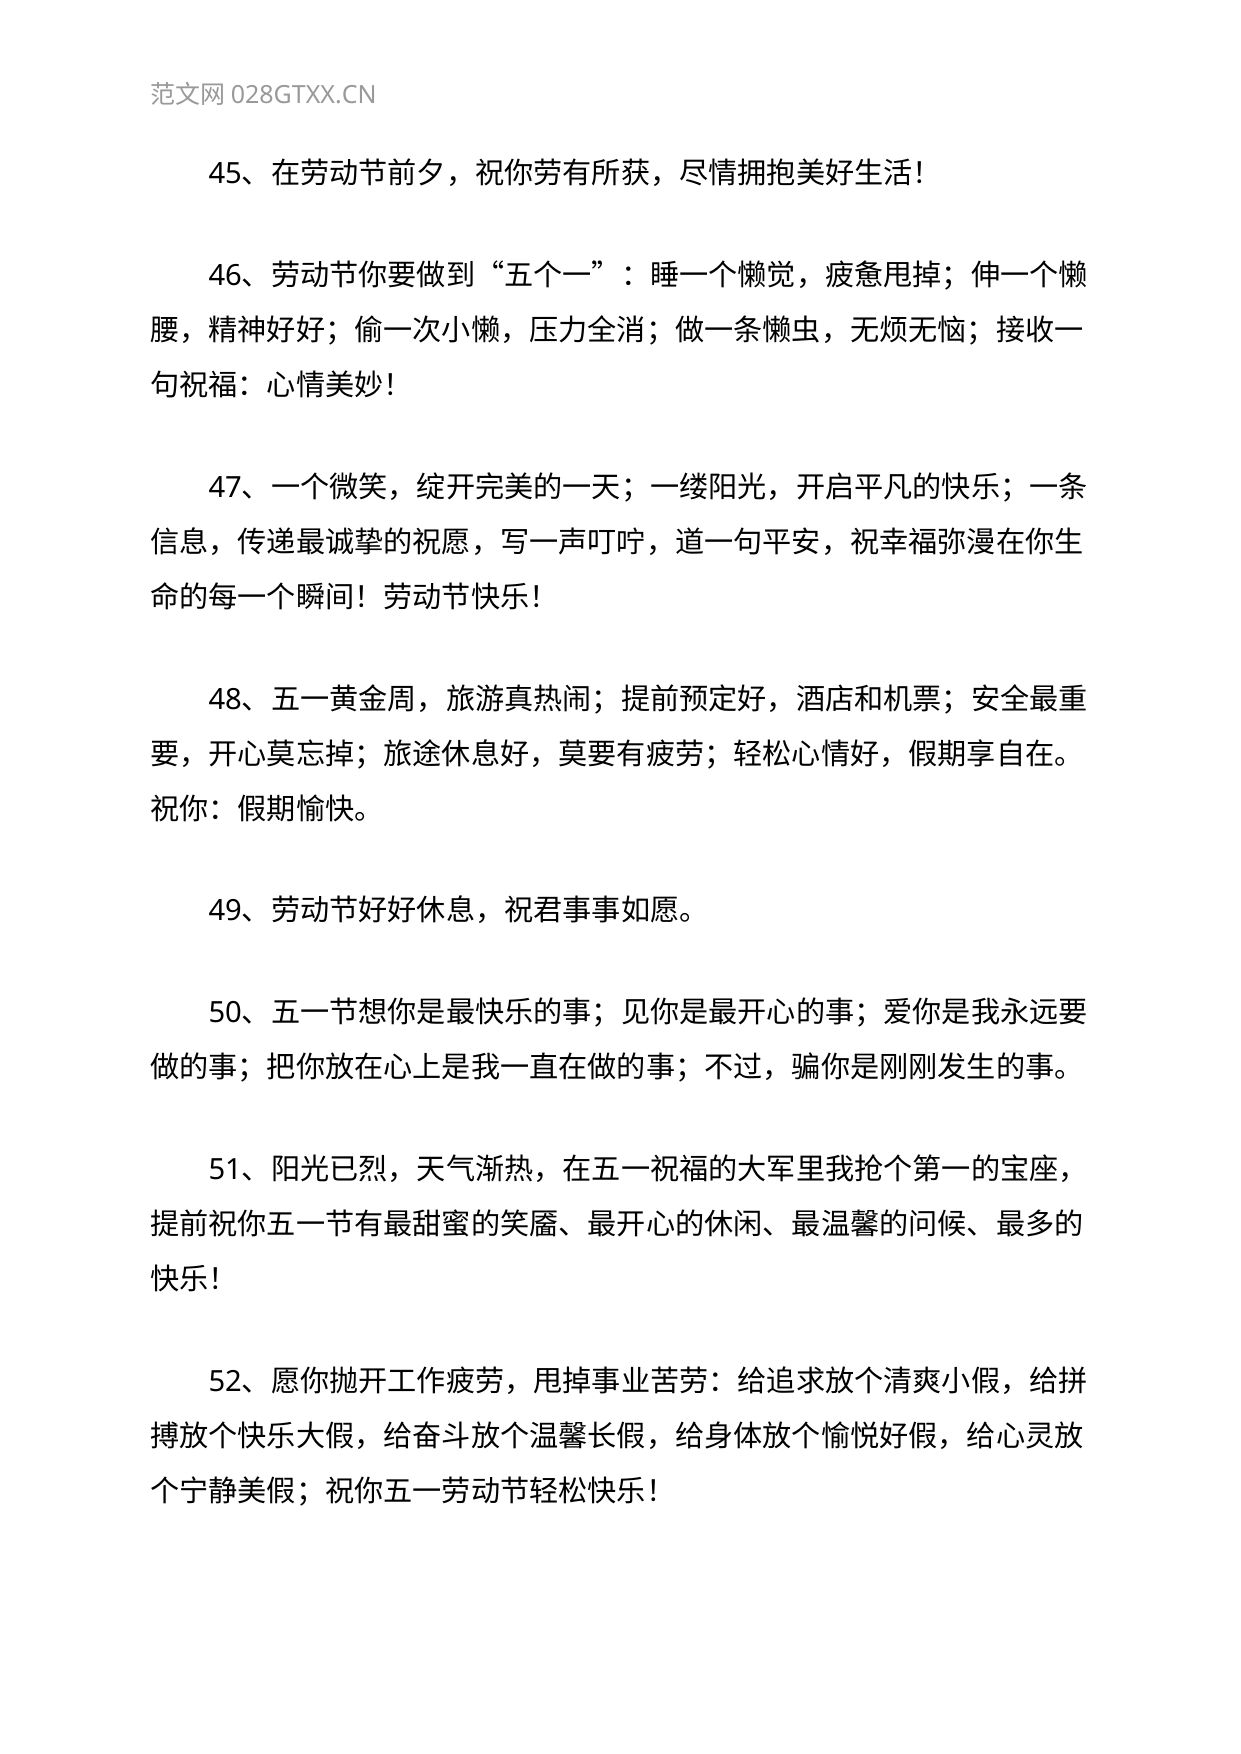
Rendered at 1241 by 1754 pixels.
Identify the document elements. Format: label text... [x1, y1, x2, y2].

text 52、愿你抛开工作疲劳，甩掉事业苦劳：给追求放个清爽小假，给拼搏放个快乐大假，给奋斗放个温馨长假，给身体放个愉悦好假，给心灵放个宁静美假；祝你五一劳动节轻松快乐！ [150, 1357, 1090, 1509]
text 47、一个微笑，绽开完美的一天；一缕阳光，开启平凡的快乐；一条信息，传递最诚挚的祝愿，写一声叮咛，道一句平安，祝幸福弥漫在你生命的每一个瞬间！劳动节快乐！ [150, 464, 1090, 616]
text 46、劳动节你要做到“五个一”：睡一个懒觉，疲惫甩掉；伸一个懒腰，精神好好；偷一次小懒，压力全消；做一条懒虫，无烦无恼；接收一句祝福：心情美妙！ [150, 252, 1090, 404]
text 49、劳动节好好休息，祝君事事如愿。 [150, 887, 1090, 929]
text 45、在劳动节前夕，祝你劳有所获，尽情拥抱美好生活！ [150, 150, 1090, 192]
text 48、五一黄金周，旅游真热闹；提前预定好，酒店和机票；安全最重要，开心莫忘掉；旅途休息好，莫要有疲劳；轻松心情好，假期享自在。祝你：假期愉快。 [150, 675, 1090, 827]
text 51、阳光已烈，天气渐热，在五一祝福的大军里我抢个第一的宝座，提前祝你五一节有最甜蜜的笑靥、最开心的休闲、最温馨的问候、最多的快乐！ [150, 1146, 1090, 1298]
text 50、五一节想你是最快乐的事；见你是最开心的事；爱你是我永远要做的事；把你放在心上是我一直在做的事；不过，骗你是刚刚发生的事。 [150, 989, 1090, 1086]
